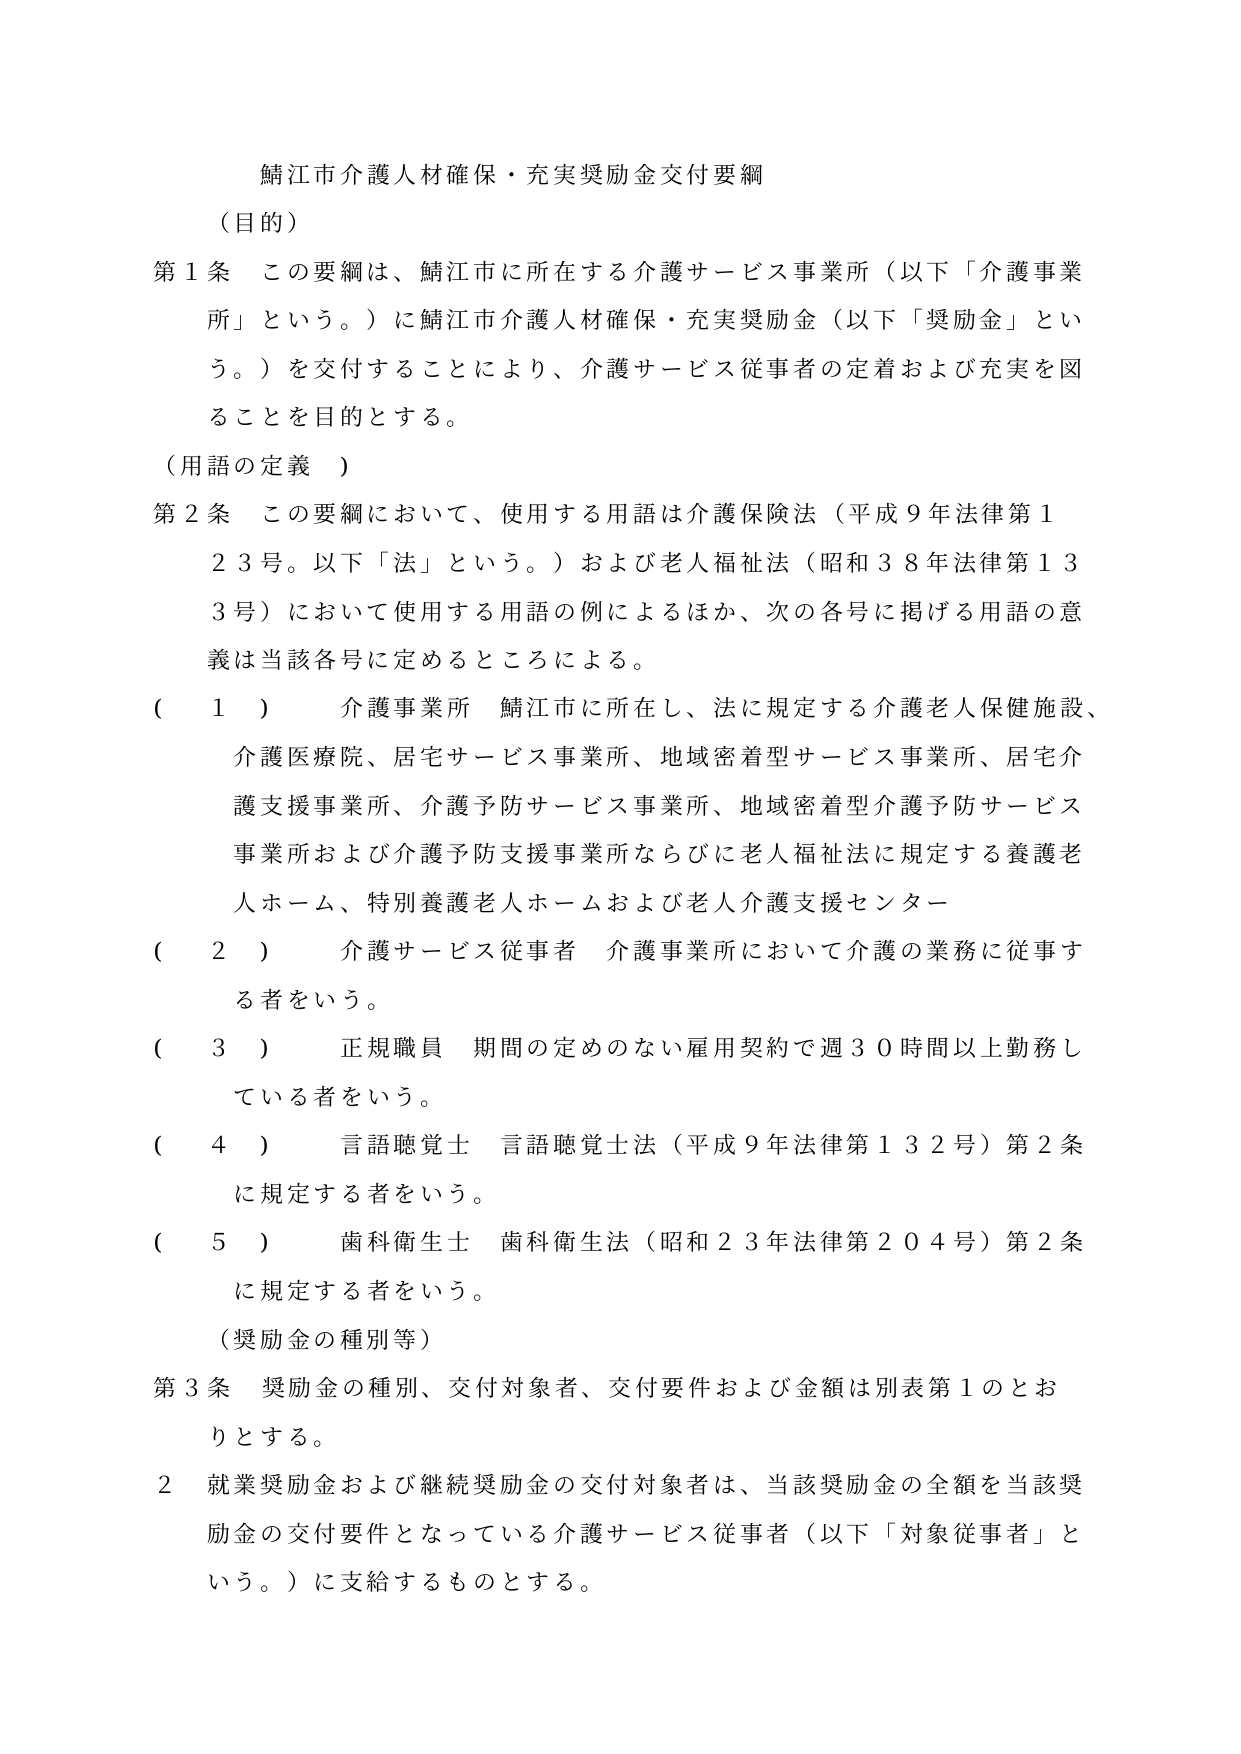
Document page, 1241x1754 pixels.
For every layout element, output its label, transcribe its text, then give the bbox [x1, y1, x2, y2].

text (３) 正規職員 期間の定めのない雇用契約で週３０時間以上勤務している者をいう。 [153, 1023, 1087, 1120]
text 鯖江市介護人材確保・充実奨励金交付要綱 [153, 149, 1087, 197]
text (２) 介護サービス従事者 介護事業所において介護の業務に従事する者をいう。 [153, 926, 1087, 1023]
text ２ 就業奨励金および継続奨励金の交付対象者は、当該奨励金の全額を当該奨励金の交付要件となっている介護サービス従事者（以下「対象従事者」という。）に支給するものとする。 [153, 1459, 1087, 1605]
text (１) 介護事業所 鯖江市に所在し、法に規定する介護老人保健施設、介護医療院、居宅サービス事業所、地域密着型サービス事業所、居宅介護支援事業所、介護予防サービス事業所、地域密着型介護予防サービス事業所および介護予防支援事業所ならびに老人福祉法に規定する養護老人ホーム、特別養護老人ホームおよび老人介護支援センター [153, 683, 1087, 926]
text 第２条 この要綱において、使用する用語は介護保険法（平成９年法律第１２３号。以下「法」という。）および老人福祉法（昭和３８年法律第１３３号）において使用する用語の例によるほか、次の各号に掲げる用語の意義は当該各号に定めるところによる。 [153, 489, 1087, 683]
text (４) 言語聴覚士 言語聴覚士法（平成９年法律第１３２号）第２条に規定する者をいう。 [153, 1120, 1087, 1217]
text （奨励金の種別等） [153, 1314, 1087, 1362]
text （用語の定義) [153, 440, 1087, 489]
text (５) 歯科衛生士 歯科衛生法（昭和２３年法律第２０４号）第２条に規定する者をいう。 [153, 1217, 1087, 1314]
text 第３条 奨励金の種別、交付対象者、交付要件および金額は別表第１のとおりとする。 [153, 1362, 1087, 1459]
text （目的） [153, 197, 1087, 246]
text 第１条 この要綱は、鯖江市に所在する介護サービス事業所（以下「介護事業所」という。）に鯖江市介護人材確保・充実奨励金（以下「奨励金」という。）を交付することにより、介護サービス従事者の定着および充実を図ることを目的とする。 [153, 246, 1087, 440]
